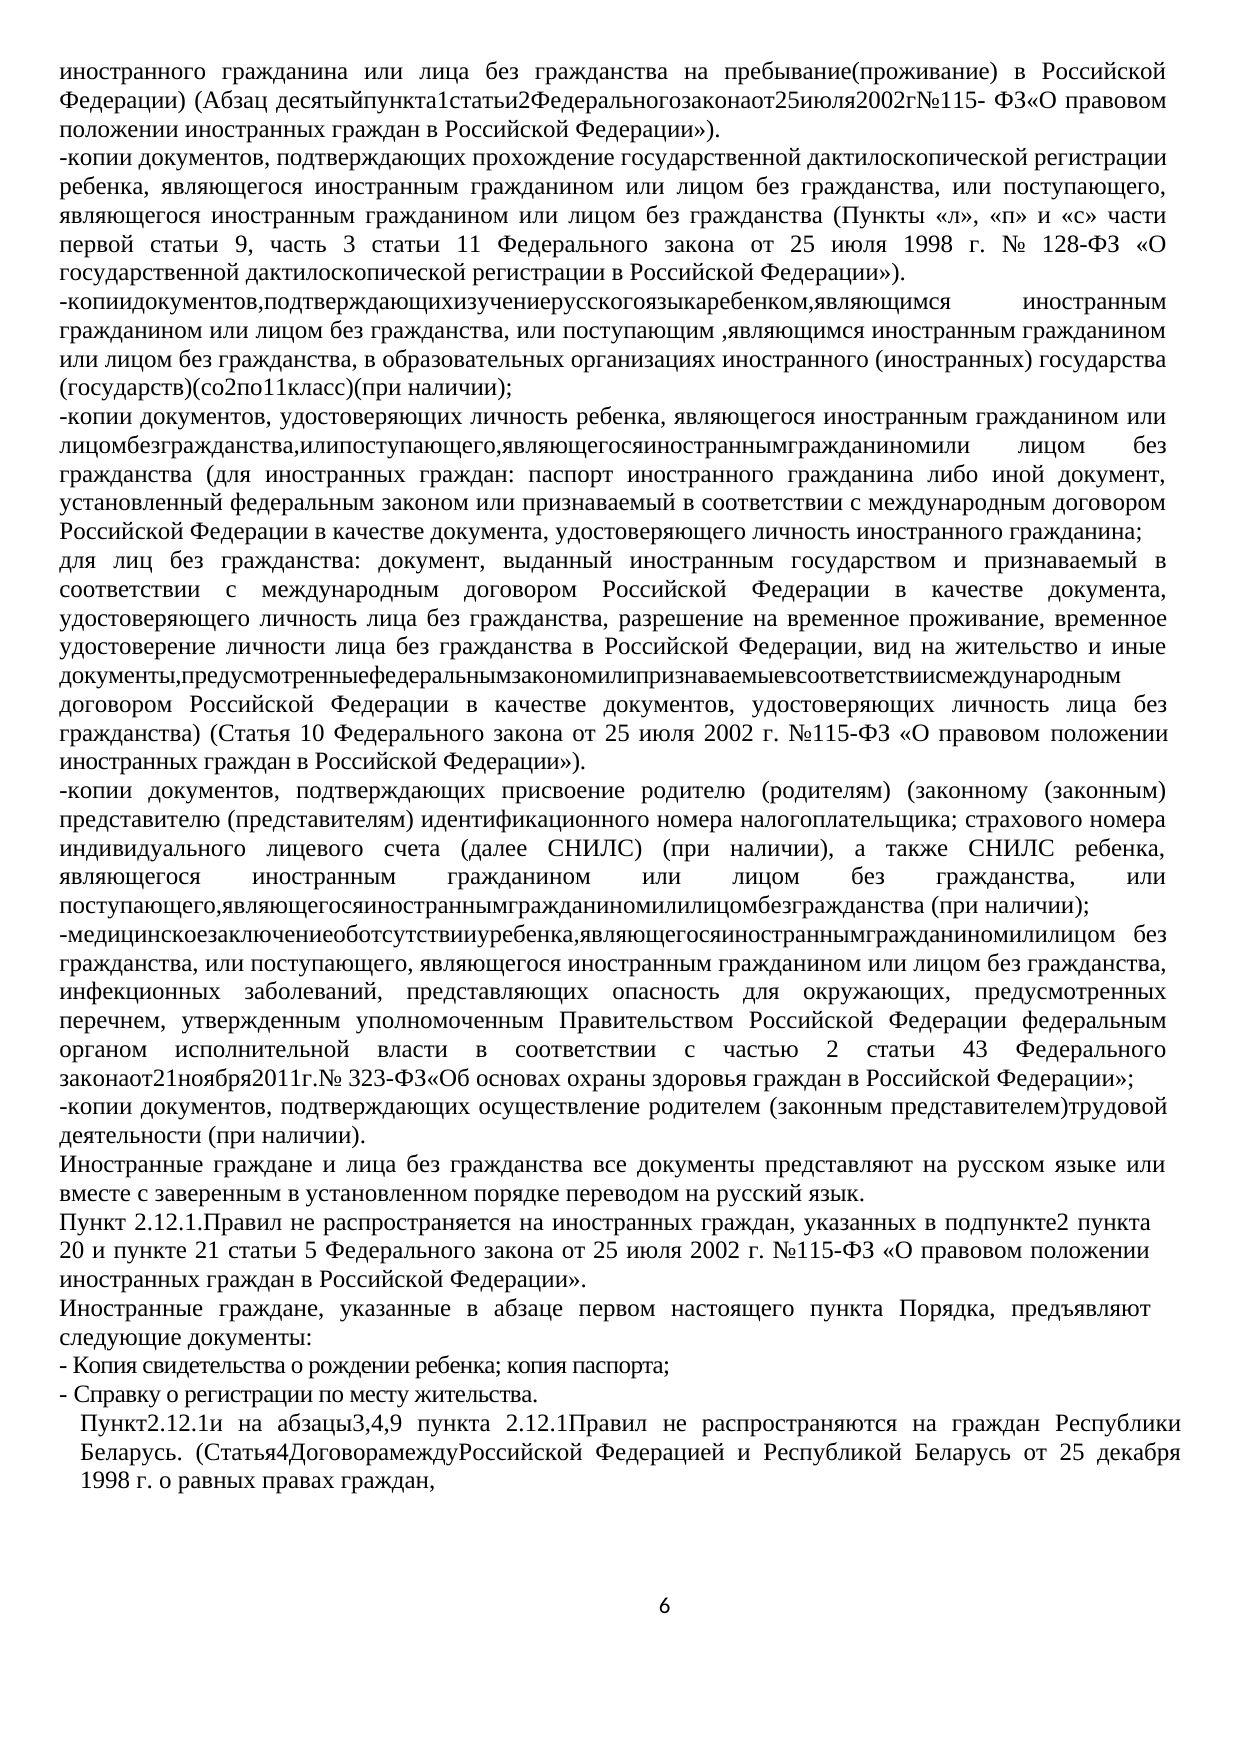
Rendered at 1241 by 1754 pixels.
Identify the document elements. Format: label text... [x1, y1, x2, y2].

text иностранного гражданина или лица без гражданства на пребывание(проживание) в Российской Фeдepaции) (Абзац десятыйпункта1статьи2Федеральногозаконаот25июля2002г№115- ФЗ«О правовом положении иностранных граждан в Российской Федерации»). [59, 56, 1167, 142]
list Копия свидетельства о рождении ребенка; копия паспорта; [59, 1350, 1181, 1379]
text -копии документов, удостоверяющих личность ребенка, являющегося иностранным гражданином или лицомбезгражданства,илипоступающего,являющегосяиностраннымгражданиномили лицом без гражданства (для иностранных граждан: паспорт иностранного гражданина либо иной документ, установленный федеральным законом или признаваемый в соответствии с международным договором Российской Федерации в качестве документа, удостоверяющего личность иностранного гражданина; [59, 401, 1167, 545]
text -копии документов, подтверждающих прохождение государственной дактилоскопической регистрации ребенка, являющегося иностранным гражданином или лицом без гражданства, или поступающего, являющегося иностранным гражданином или лицом без гражданства (Пункты «л», «п» и «с» части первой статьи 9, часть 3 статьи 11 Федерального закона от 25 июля 1998 г. № 128-ФЗ «О государственной дактилоскопической регистрации в Российской Федерации»). [59, 142, 1168, 286]
text Иностранные граждане, указанные в абзаце первом настоящего пункта Порядка, предъявляют следующие документы: [59, 1293, 1152, 1350]
text Иностранные граждане и лица без гражданства все документы представляют на русском языке или вместе с заверенным в установленном порядке переводом на русский язык. [59, 1149, 1167, 1207]
text -копии документов, подтверждающих присвоение родителю (родителям) (законному (законным) представителю (представителям) идентификационного номера налогоплательщика; страхового номера индивидуального лицевого счета (далее СНИЛС) (при наличии), а также СНИЛС ребенка, являющегося иностранным гражданином или лицом без гражданства, или поступающего,являющегосяиностраннымгражданиномилилицомбезгражданства (при наличии); [59, 775, 1167, 919]
text для лиц без гражданства: документ, выданный иностранным государством и признаваемый в соответствии с международным договором Российской Федерации в качестве документа, удостоверяющего личность лица без гражданства, разрешение на временное проживание, временное удостоверение личности лица без гражданства в Российской Федерации, вид на жительство и иные документы,предусмотренныефедеральнымзакономилипризнаваемыевсоответствиисмеждународным договором Российской Федерации в качестве документов, удостоверяющих личность лица без гражданства) (Статья 10 Федерального закона от 25 июля 2002 г. №115-ФЗ «О правовом положении иностранных граждан в Российской Федерации»). [59, 545, 1168, 775]
text -копии документов, подтверждающих осуществление родителем (законным представителем)трудовой деятельности (при наличии). [59, 1091, 1168, 1149]
text -медицинскоезаключениеоботсутствииуребенка,являющегосяиностраннымгражданиномилилицом без гражданства, или поступающего, являющегося иностранным гражданином или лицом без гражданства, инфекционных заболеваний, представляющих опасность для окружающих, предусмотренных перечнем, утвержденным уполномоченным Правительством Российской Федерации федеральным органом исполнительной власти в соответствии с частью 2 статьи 43 Федерального законаот21ноября2011г.№ 323-ФЗ«Об основах охраны здоровья граждан в Российской Федерации»; [59, 919, 1167, 1091]
text -копиидокументов,подтверждающихизучениерусскогоязыкаребенком,являющимся иностранным гражданином или лицом без гражданства, или поступающим ,являющимся иностранным гражданином или лицом без гражданства, в образовательных организациях иностранного (иностранных) государства (государств)(со2по11класс)(при наличии); [59, 286, 1167, 401]
text Пункт2.12.1и на абзацы3,4,9 пункта 2.12.1Правил не распространяются на граждан Республики Беларусь. (Статья4ДоговорамеждуРоссийской Федерацией и Республикой Беларусь от 25 декабря 1998 г. о равных правах граждан, [80, 1408, 1181, 1494]
text Пункт 2.12.1.Правил не распространяется на иностранных граждан, указанных в подпункте2 пункта 20 и пункте 21 статьи 5 Федерального закона от 25 июля 2002 г. №115-ФЗ «О правовом положении иностранных граждан в Российской Федерации». [59, 1207, 1151, 1293]
list Справку о регистрации по месту жительства. [59, 1379, 1181, 1408]
